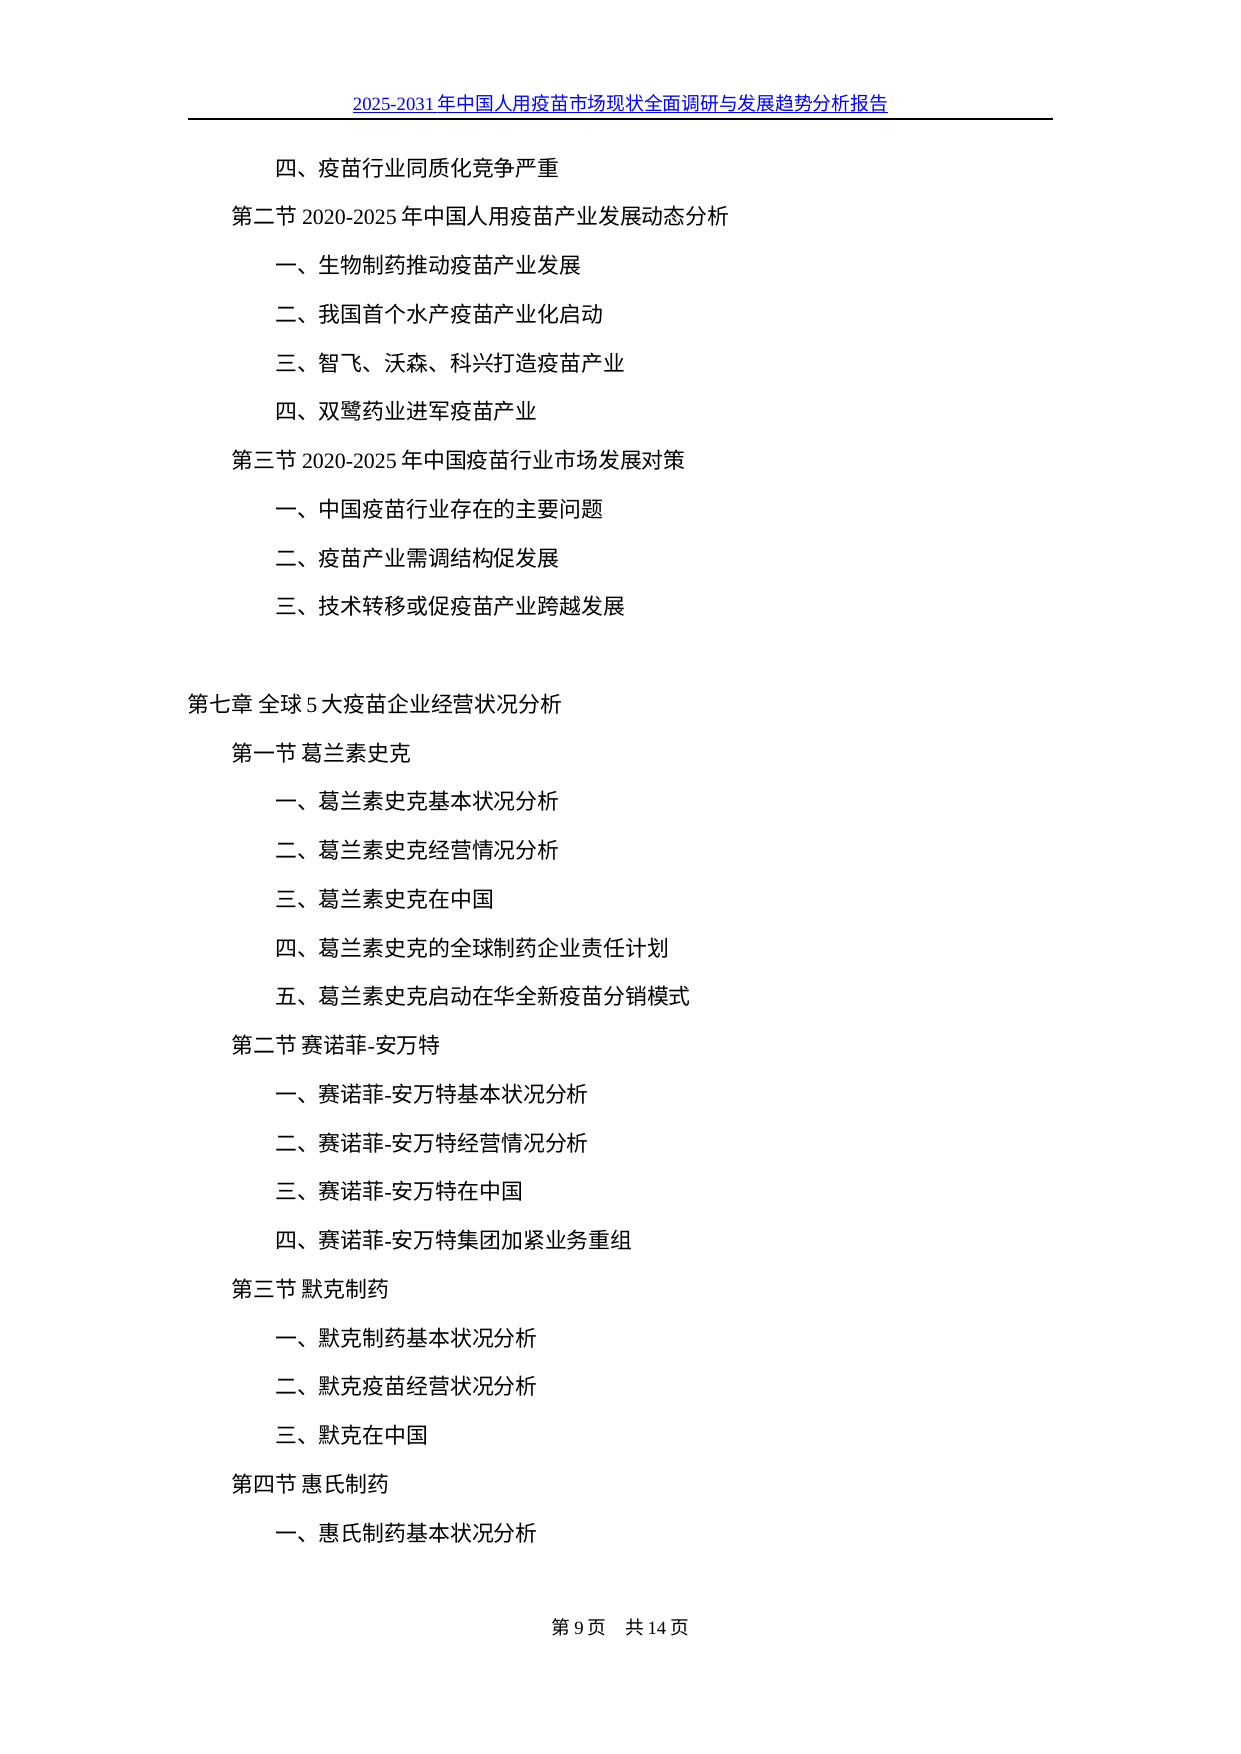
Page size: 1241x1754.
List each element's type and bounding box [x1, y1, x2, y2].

text [187, 150, 1053, 1548]
